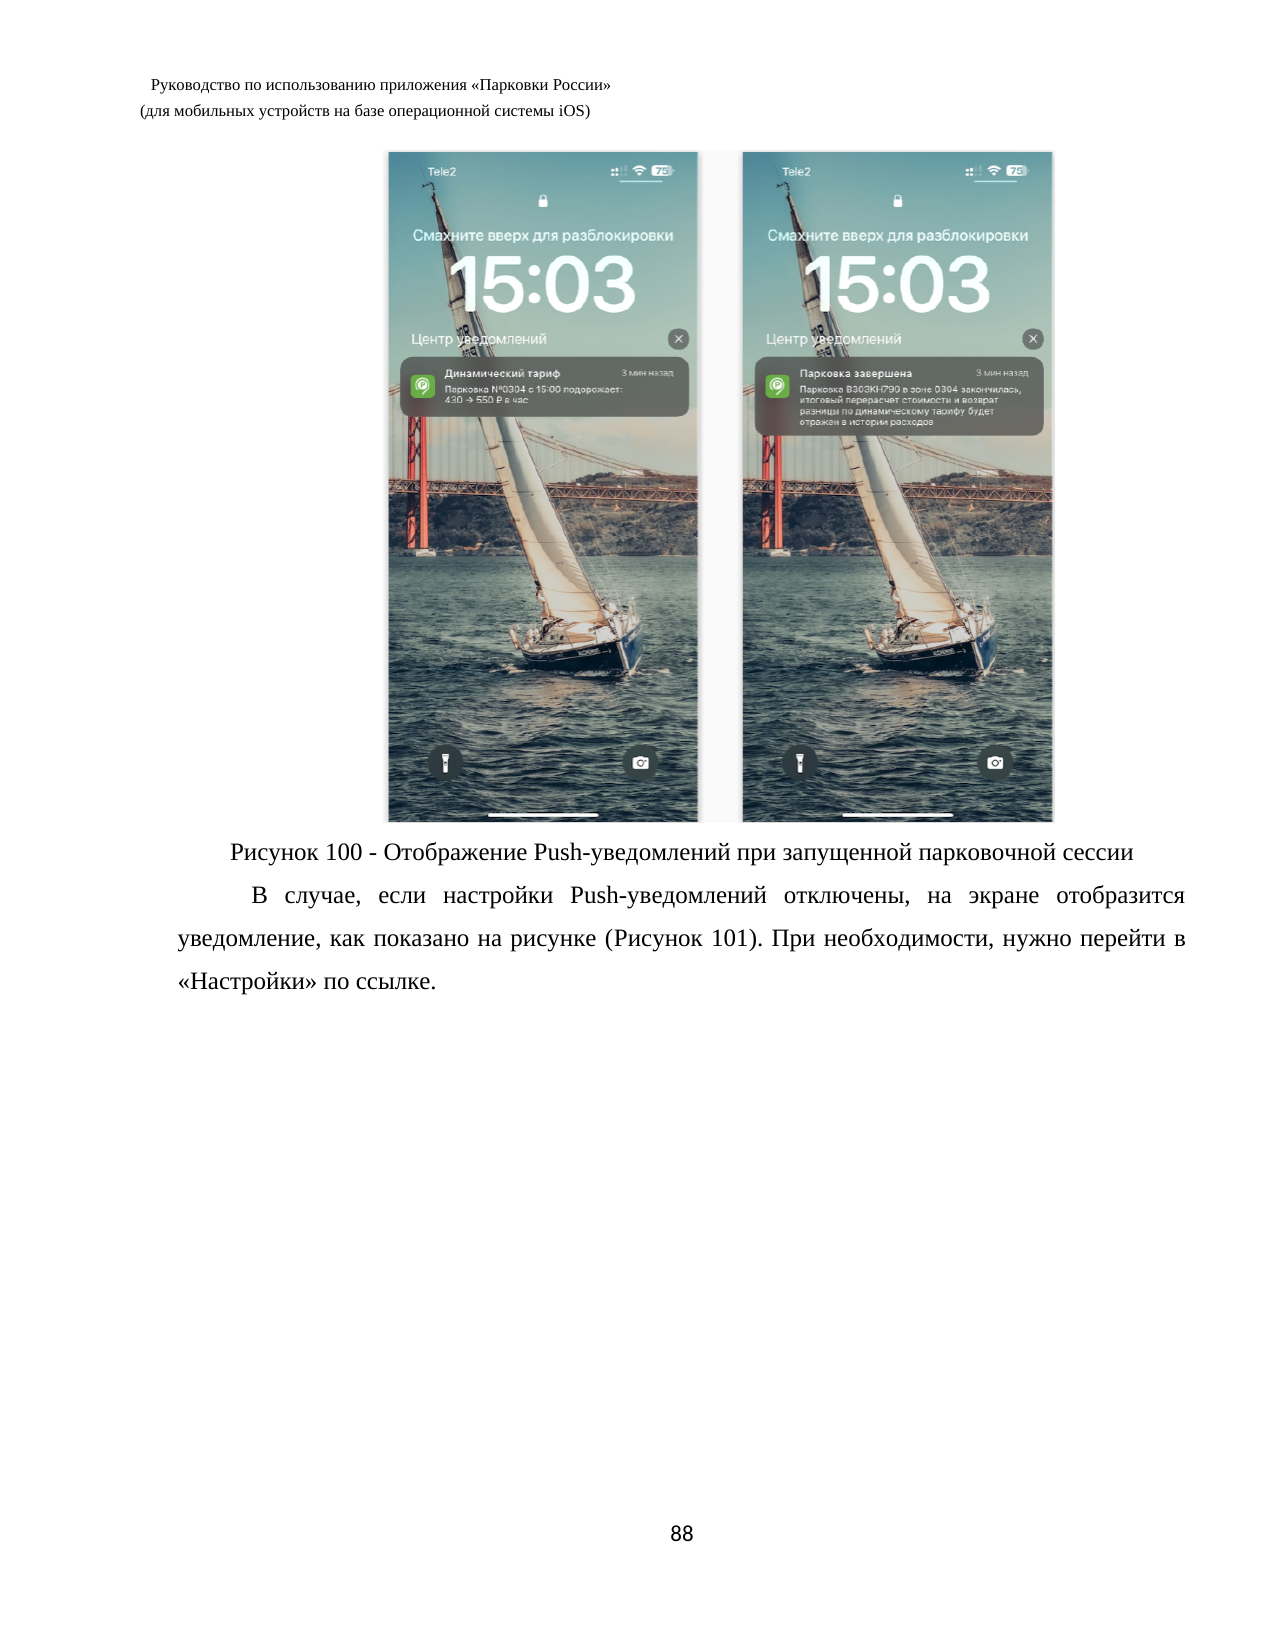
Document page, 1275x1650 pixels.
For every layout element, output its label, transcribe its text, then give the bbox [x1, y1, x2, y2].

picture [382, 150, 1055, 823]
text В случае, если настройки Push-уведомлений отключены, на экране отобразится уведомление, как показано на рисунке (Рисунок 101). При необходимости, нужно перейти в «Настройки» по ссылке. [177, 880, 1186, 995]
text Рисунок 100 - Отображение Push-уведомлений при запущенной парковочной сессии [177, 837, 1186, 866]
